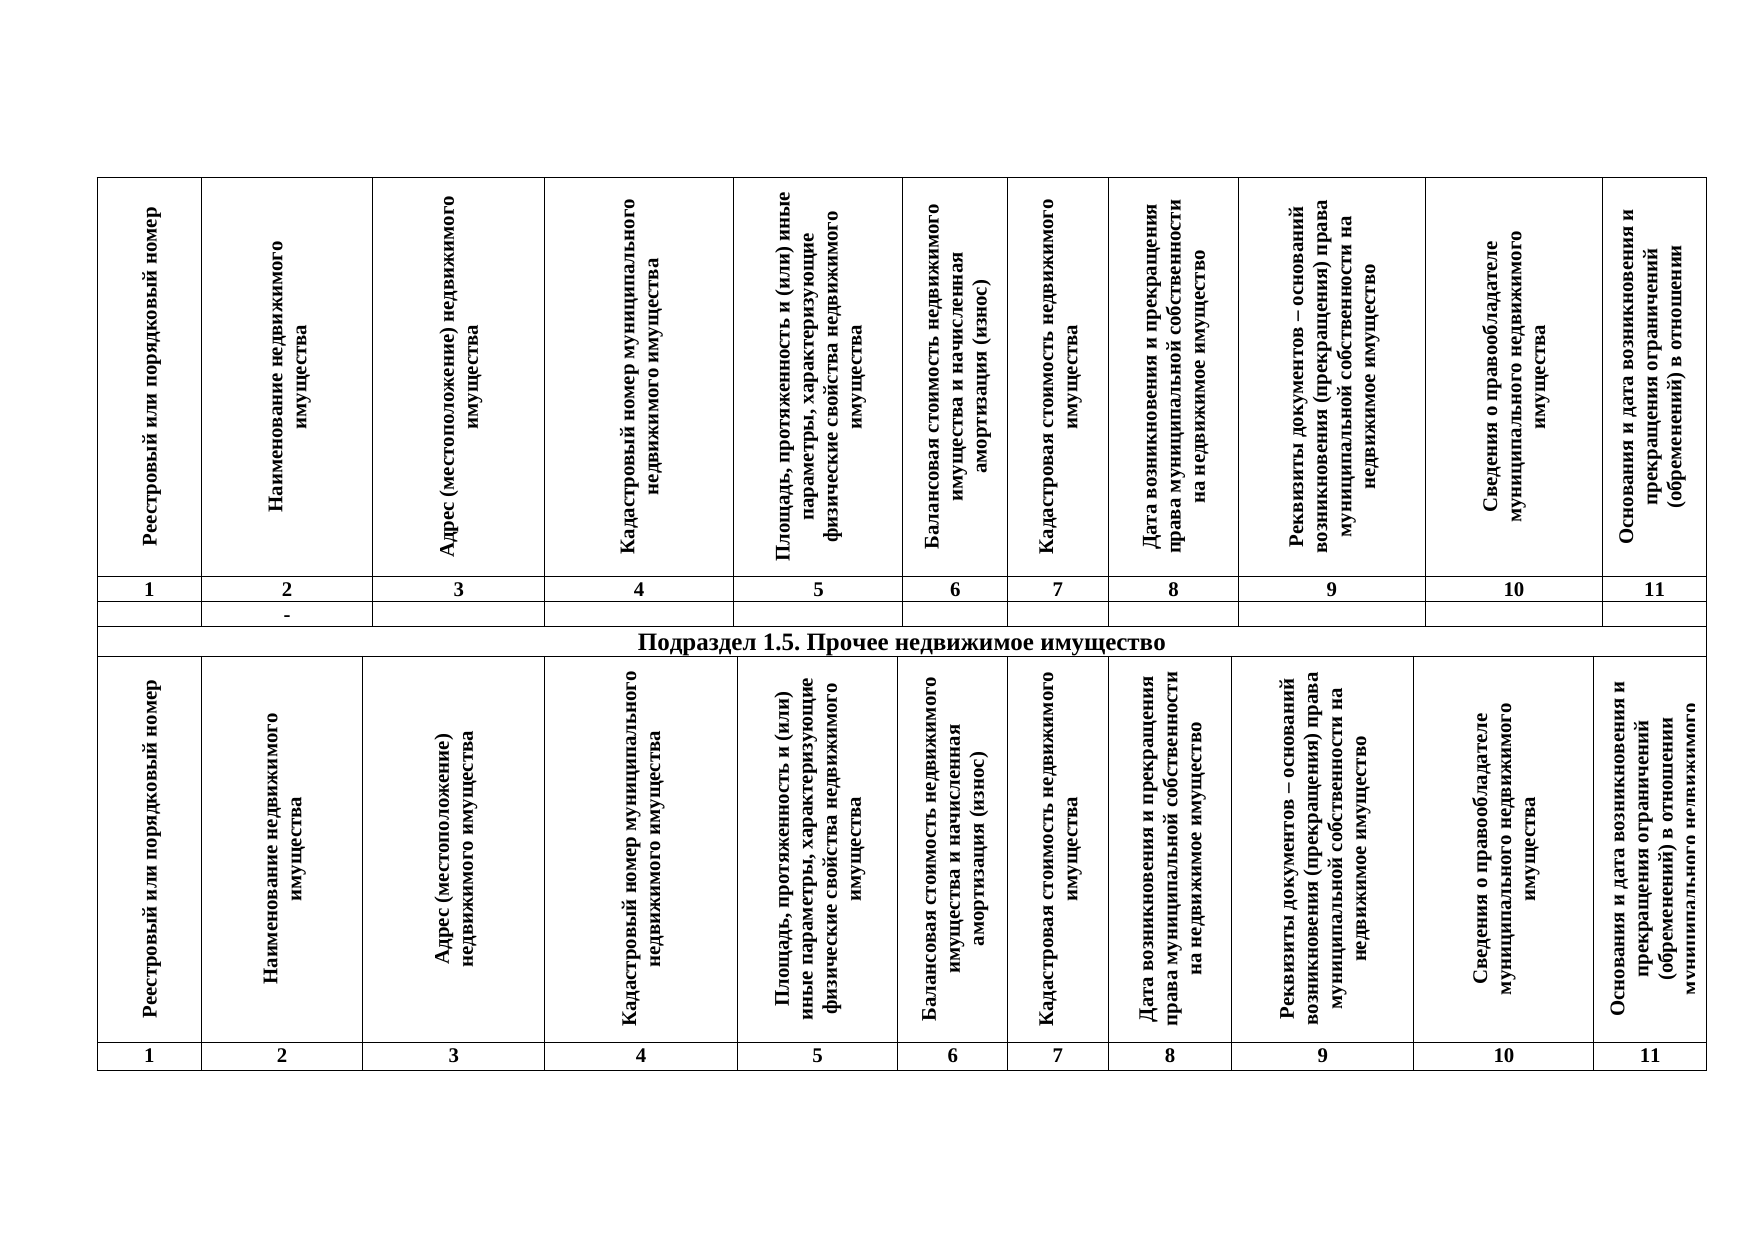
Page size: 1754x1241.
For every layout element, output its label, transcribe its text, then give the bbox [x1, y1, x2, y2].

table_cell 6 [898, 1043, 1007, 1070]
table_cell 7 [1008, 1043, 1108, 1070]
table_cell Реквизиты документов – оснований возникновения (прекращения) права муниципальной собственности на недвижимое имущество [1239, 178, 1425, 576]
table_cell Кадастровая стоимость недвижимого имущества [1008, 657, 1108, 1042]
table_cell Сведения о правообладателе муниципального недвижимого имущества [1414, 657, 1593, 1042]
table_cell Наименование недвижимого имущества [202, 657, 362, 1042]
table_cell 9 [1232, 1043, 1413, 1070]
table_cell [373, 602, 544, 626]
table_cell - [202, 602, 372, 626]
table_cell Реквизиты документов – оснований возникновения (прекращения) права муниципальной собственности на недвижимое имущество [1232, 657, 1413, 1042]
table_cell 6 [903, 577, 1007, 601]
table_cell Дата возникновения и прекращения права муниципальной собственности на недвижимое имущество [1109, 178, 1238, 576]
table_cell Кадастровый номер муниципального недвижимого имущества [545, 178, 733, 576]
table_cell Площадь, протяженность и (или) иные параметры, характеризующие физические свойства недвижимого имущества [734, 178, 902, 576]
table_cell Сведения о правообладателе муниципального недвижимого имущества [1426, 178, 1602, 576]
table_cell [734, 602, 902, 626]
table_cell Подраздел 1.5. Прочее недвижимое имущество [98, 627, 1706, 656]
table_cell Основания и дата возникновения и прекращения ограничений (обременений) в отношении муниципального недвижимого имущества [1594, 657, 1706, 1042]
table_cell Площадь, протяженность и (или) иные параметры, характеризующие физические свойства недвижимого имущества [738, 657, 897, 1042]
table_cell [903, 602, 1007, 626]
table_cell 3 [363, 1043, 544, 1070]
table_cell Наименование недвижимого имущества [202, 178, 372, 576]
table_cell Дата возникновения и прекращения права муниципальной собственности на недвижимое имущество [1109, 657, 1231, 1042]
table_cell 1 [98, 577, 201, 601]
table_cell 10 [1414, 1043, 1593, 1070]
table_cell 2 [202, 1043, 362, 1070]
table_cell 7 [1008, 577, 1108, 601]
table_cell Реестровый или порядковый номер [98, 657, 201, 1042]
table_cell 9 [1239, 577, 1425, 601]
table_cell [1426, 602, 1602, 626]
table_cell 8 [1109, 577, 1238, 601]
table_cell 3 [373, 577, 544, 601]
table_cell Кадастровая стоимость недвижимого имущества [1008, 178, 1108, 576]
table_cell 4 [545, 577, 733, 601]
table_cell Основания и дата возникновения и прекращения ограничений (обременений) в отношении муниципального недвижимого имущества [1603, 178, 1706, 576]
table_cell Реестровый или порядковый номер [98, 178, 201, 576]
table_cell 11 [1603, 577, 1706, 601]
table_cell Адрес (местоположение) недвижимого имущества [363, 657, 544, 1042]
table_cell [1008, 602, 1108, 626]
table_cell [1109, 602, 1238, 626]
table_cell 5 [734, 577, 902, 601]
table_cell Адрес (местоположение) недвижимого имущества [373, 178, 544, 576]
table_cell Балансовая стоимость недвижимого имущества и начисленная амортизация (износ) [898, 657, 1007, 1042]
table_cell 1 [98, 1043, 201, 1070]
table_cell [545, 602, 733, 626]
table_cell [1239, 602, 1425, 626]
table_cell 10 [1426, 577, 1602, 601]
table_cell 4 [545, 1043, 737, 1070]
table_cell Кадастровый номер муниципального недвижимого имущества [545, 657, 737, 1042]
table_cell 5 [738, 1043, 897, 1070]
table_cell 2 [202, 577, 372, 601]
table_cell 8 [1109, 1043, 1231, 1070]
table_cell 11 [1594, 1043, 1706, 1070]
table_cell Балансовая стоимость недвижимого имущества и начисленная амортизация (износ) [903, 178, 1007, 576]
table_cell [1603, 602, 1706, 626]
table_cell [98, 602, 201, 626]
